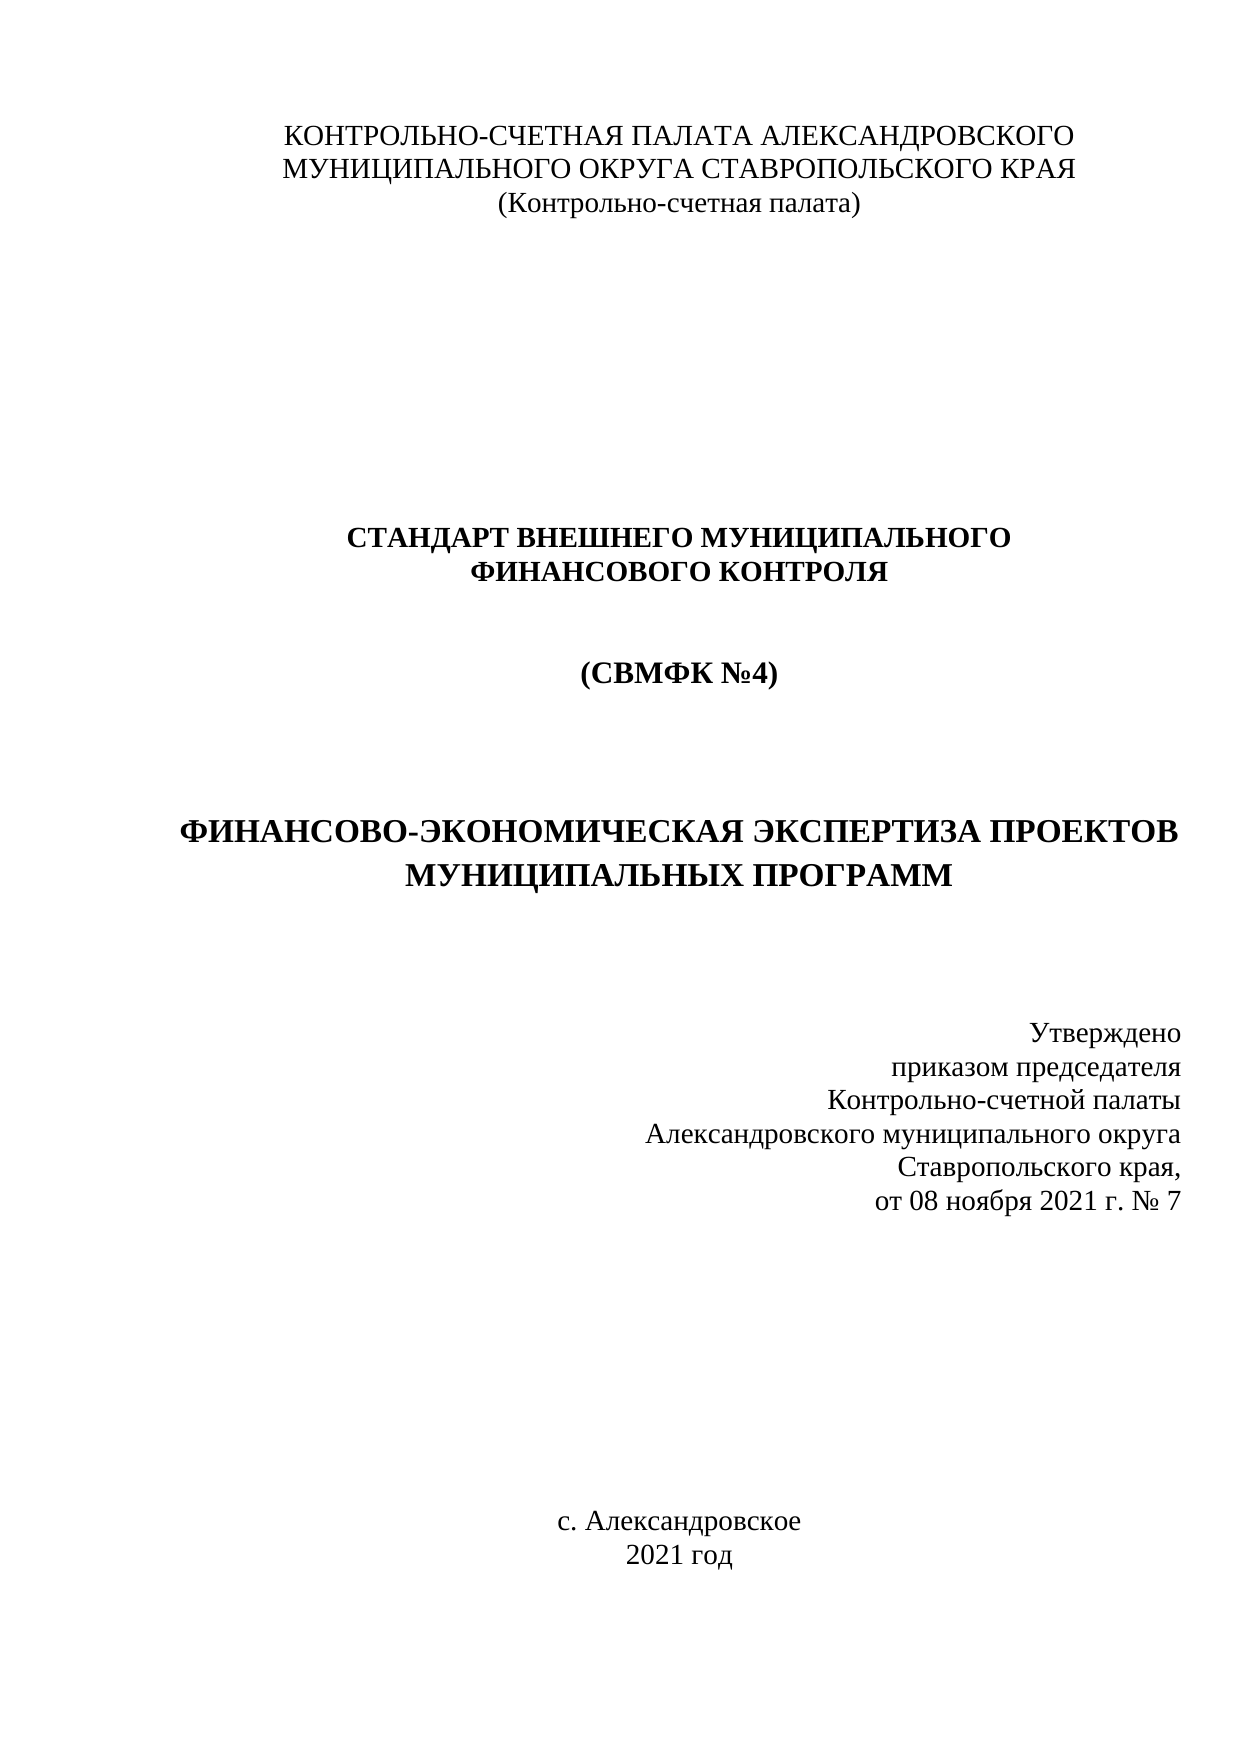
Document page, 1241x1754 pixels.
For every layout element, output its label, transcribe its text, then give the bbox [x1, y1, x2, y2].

text (Контрольно-счетная палата) [177, 185, 1181, 219]
text КОНТРОЛЬНО-СЧЕТНАЯ ПАЛАТА АЛЕКСАНДРОВСКОГО МУНИЦИПАЛЬНОГО ОКРУГА СТАВРОПОЛЬСКОГО КРАЯ [177, 118, 1181, 185]
text СТАНДАРТ ВНЕШНЕГО МУНИЦИПАЛЬНОГО [177, 521, 1181, 554]
text Утверждено [177, 1015, 1181, 1049]
text (СВМФК №4) [177, 655, 1181, 691]
text ФИНАНСОВОГО КОНТРОЛЯ [177, 554, 1181, 588]
text Контрольно-счетной палаты [177, 1082, 1181, 1116]
text от 08 ноября 2021 г. № 7 [177, 1183, 1181, 1217]
text ФИНАНСОВО-ЭКОНОМИЧЕСКАЯ ЭКСПЕРТИЗА ПРОЕКТОВ МУНИЦИПАЛЬНЫХ ПРОГРАММ [177, 812, 1181, 894]
text Александровского муниципального округа [177, 1116, 1181, 1149]
text 2021 год [177, 1537, 1181, 1570]
text с. Александровское [177, 1503, 1181, 1537]
text Ставропольского края, [177, 1149, 1181, 1183]
text приказом председателя [177, 1049, 1181, 1082]
